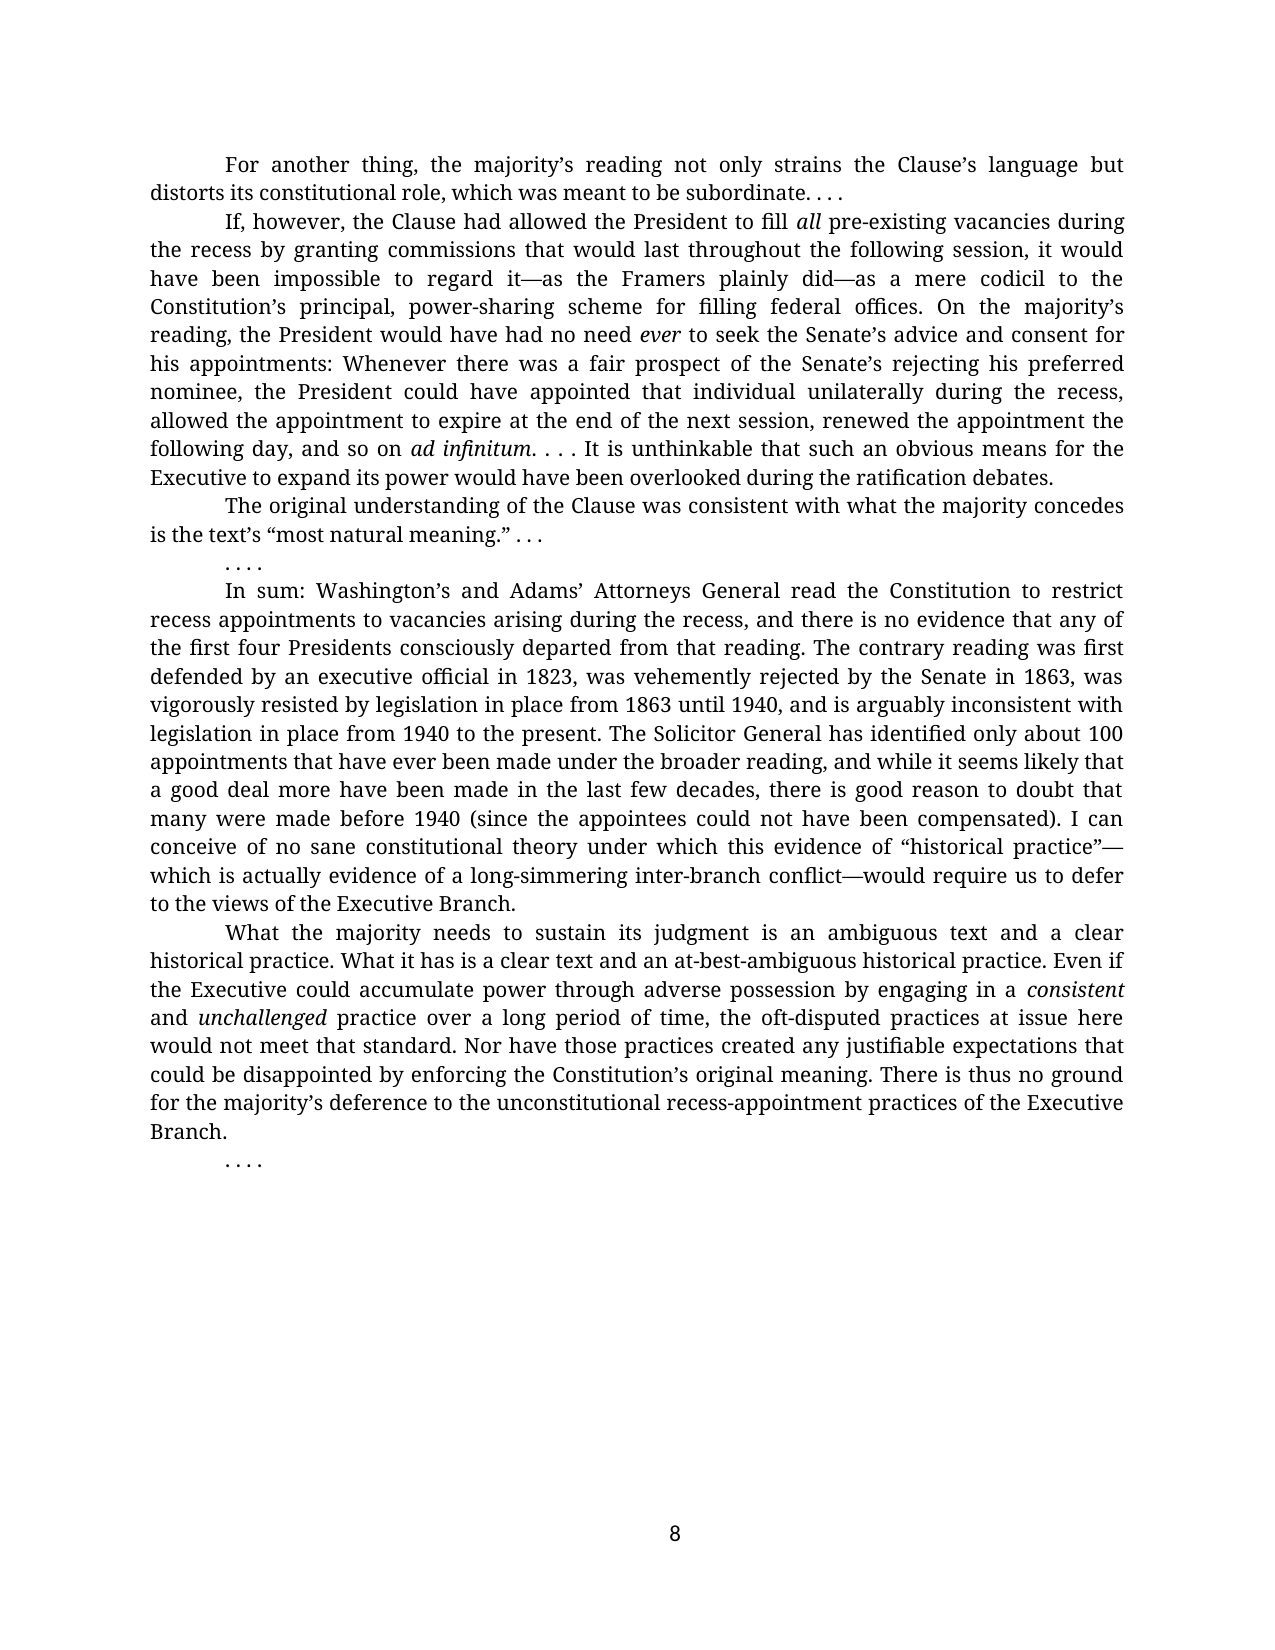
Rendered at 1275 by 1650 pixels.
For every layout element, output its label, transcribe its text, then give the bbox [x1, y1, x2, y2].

text . . . . [150, 548, 1125, 577]
text . . . . [150, 1145, 1125, 1174]
text For another thing, the majority’s reading not only strains the Clause’s language but distorts its constitutional role, which was meant to be subordinate. . . . [150, 150, 1125, 207]
text The original understanding of the Clause was consistent with what the majority concedes is the text’s “most natural meaning.” . . . [150, 491, 1125, 548]
text If, however, the Clause had allowed the President to fill all pre-existing vacancies during the recess by granting commissions that would last throughout the following session, it would have been impossible to regard it—as the Framers plainly did—as a mere codicil to the Constitution’s principal, power-sharing scheme for filling federal offices. On the majority’s reading, the President would have had no need ever to seek the Senate’s advice and consent for his appointments: Whenever there was a fair prospect of the Senate’s rejecting his preferred nominee, the President could have appointed that individual unilaterally during the recess, allowed the appointment to expire at the end of the next session, renewed the appointment the following day, and so on ad infinitum. . . . It is unthinkable that such an obvious means for the Executive to expand its power would have been overlooked during the ratification debates. [150, 207, 1125, 491]
text What the majority needs to sustain its judgment is an ambiguous text and a clear historical practice. What it has is a clear text and an at-best-ambiguous historical practice. Even if the Executive could accumulate power through adverse possession by engaging in a consistent and unchallenged practice over a long period of time, the oft-disputed practices at issue here would not meet that standard. Nor have those practices created any justifiable expectations that could be disappointed by enforcing the Constitution’s original meaning. There is thus no ground for the majority’s deference to the unconstitutional recess-appointment practices of the Executive Branch. [150, 918, 1125, 1145]
text In sum: Washington’s and Adams’ Attorneys General read the Constitution to restrict recess appointments to vacancies arising during the recess, and there is no evidence that any of the first four Presidents consciously departed from that reading. The contrary reading was first defended by an executive official in 1823, was vehemently rejected by the Senate in 1863, was vigorously resisted by legislation in place from 1863 until 1940, and is arguably inconsistent with legislation in place from 1940 to the present. The Solicitor General has identified only about 100 appointments that have ever been made under the broader reading, and while it seems likely that a good deal more have been made in the last few decades, there is good reason to doubt that many were made before 1940 (since the appointees could not have been compensated). I can conceive of no sane constitutional theory under which this evidence of “historical practice”—which is actually evidence of a long-simmering inter-branch conflict—would require us to defer to the views of the Executive Branch. [150, 577, 1125, 918]
